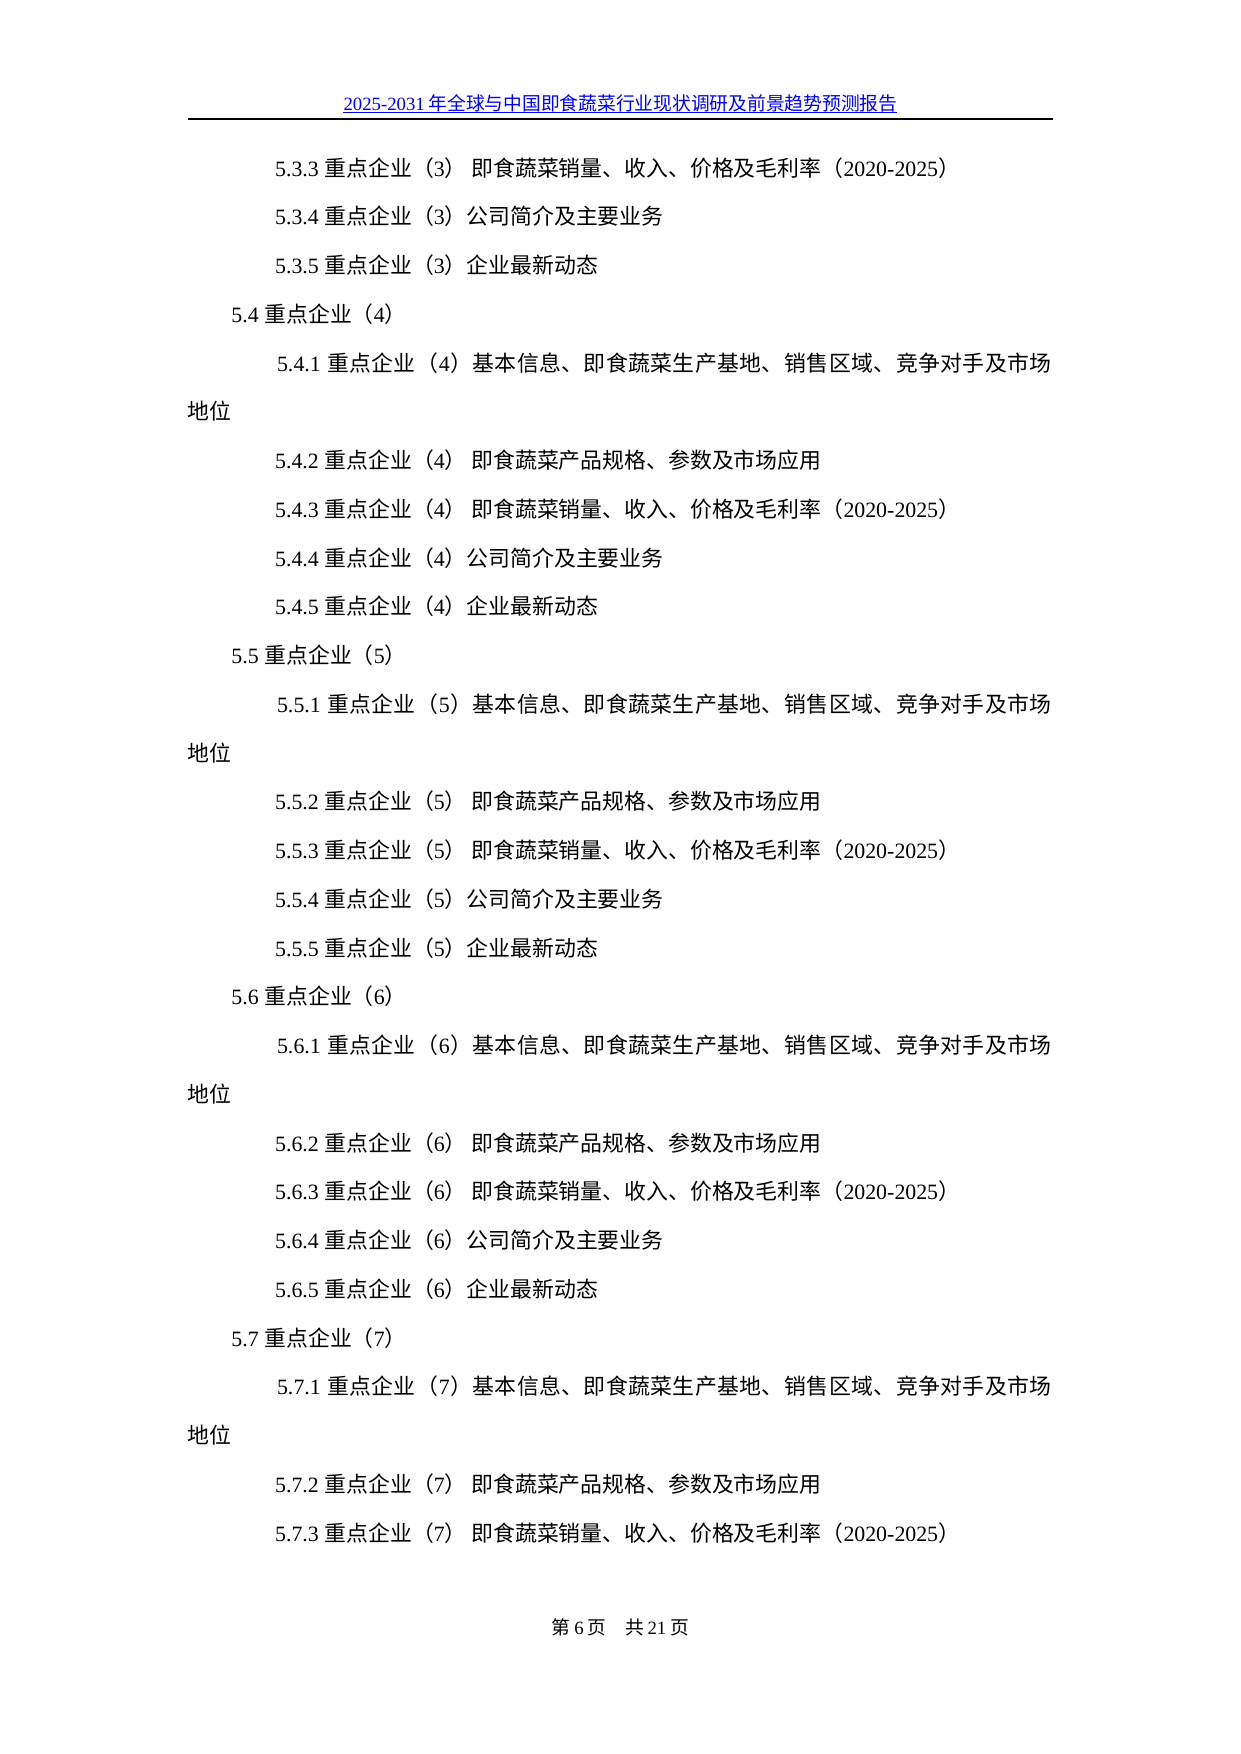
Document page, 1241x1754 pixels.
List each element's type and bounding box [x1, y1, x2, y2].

text [187, 150, 1053, 1548]
